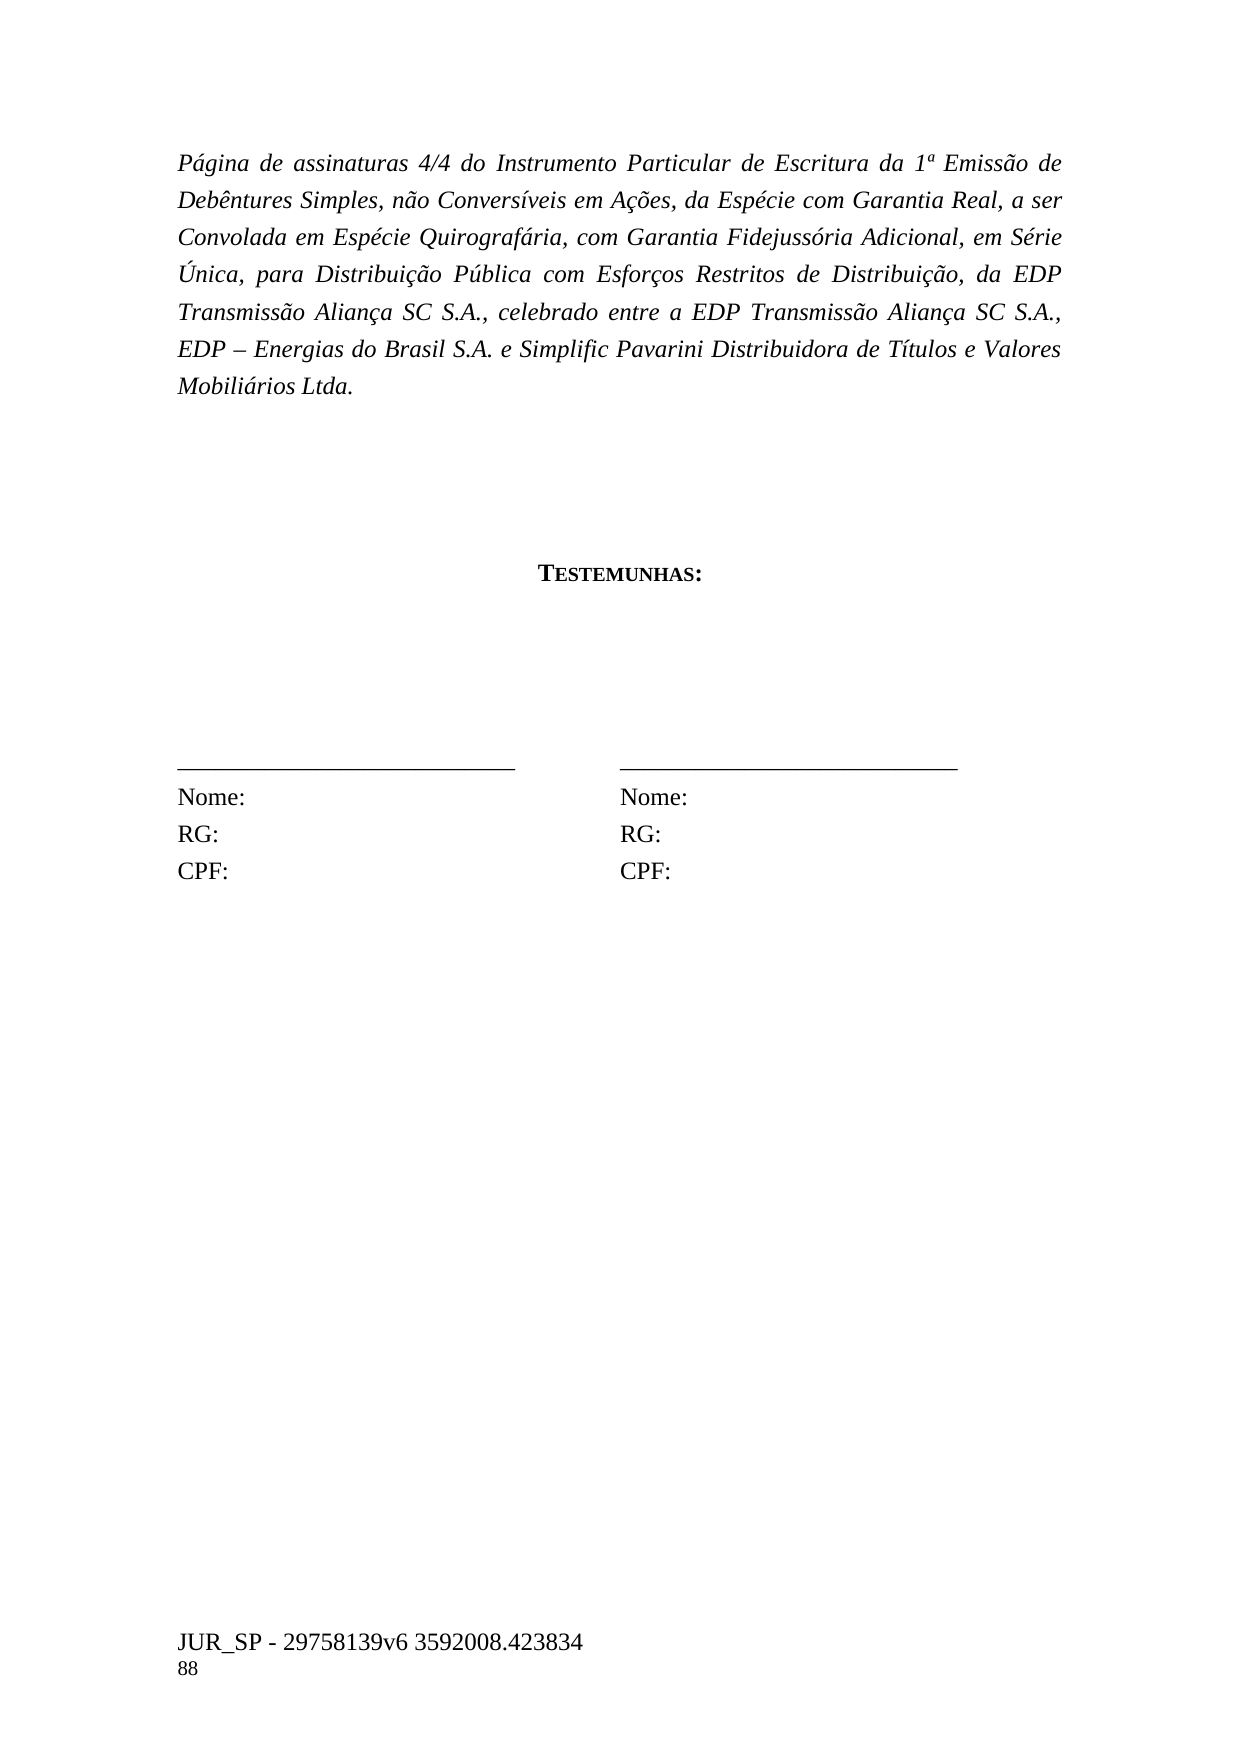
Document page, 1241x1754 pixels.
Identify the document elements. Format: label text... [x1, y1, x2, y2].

text Nome: Nome: [177, 782, 1063, 810]
text ___________________________ ___________________________ [177, 744, 1063, 773]
text Testemunhas: [177, 558, 1063, 587]
text RG: RG: [177, 819, 1063, 848]
text Página de assinaturas 4/4 do Instrumento Particular de Escritura da 1ª Emissão de Debêntures Simples, não Conversíveis em Ações, da Espécie com Garantia Real, a ser Convolada em Espécie Quirografária, com Garantia Fidejussória Adicional, em Série Única, para Distribuição Pública com Esforços Restritos de Distribuição, da EDP Transmissão Aliança SC S.A., celebrado entre a EDP Transmissão Aliança SC S.A., EDP – Energias do Brasil S.A. e Simplific Pavarini Distribuidora de Títulos e Valores Mobiliários Ltda. [177, 148, 1063, 400]
text CPF: CPF: [177, 856, 1063, 885]
